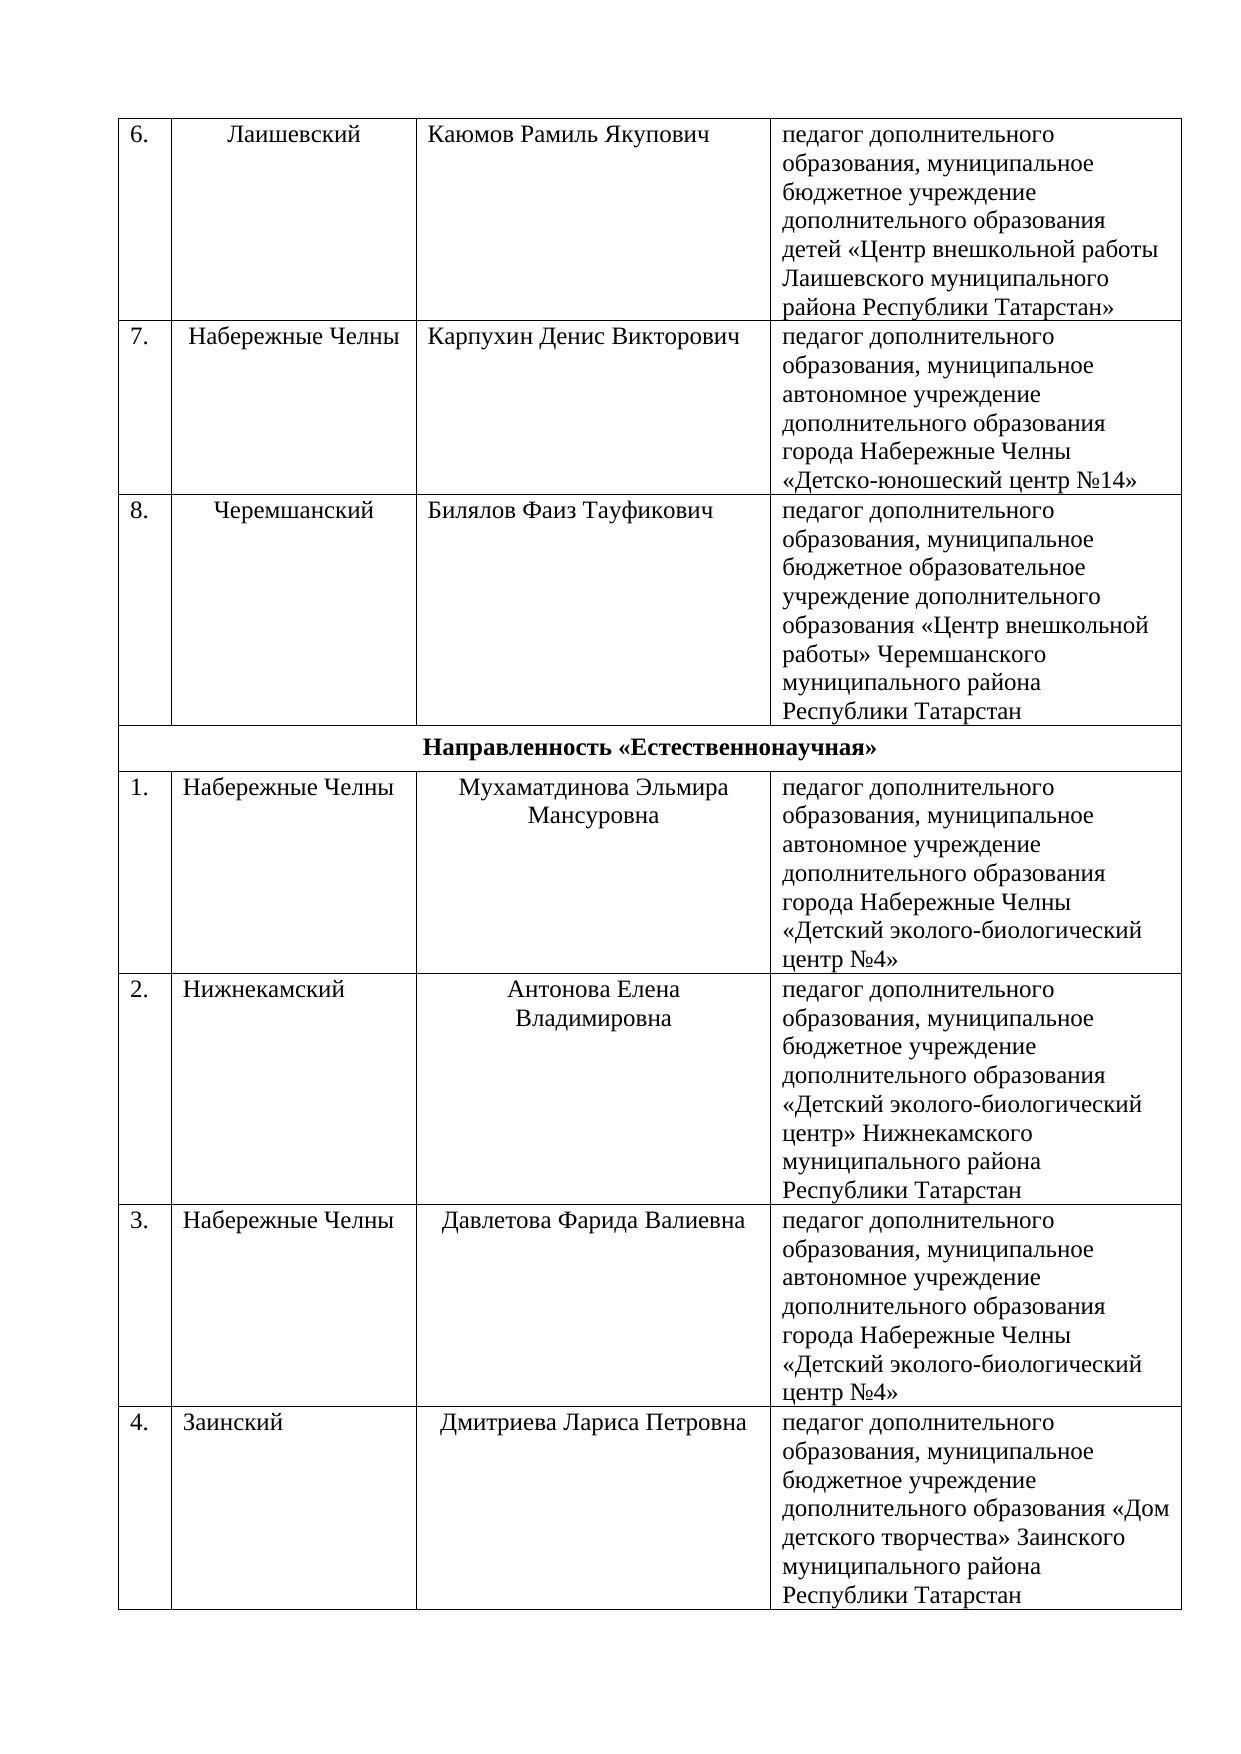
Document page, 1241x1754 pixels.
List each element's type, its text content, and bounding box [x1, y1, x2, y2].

table_cell Набережные Челны [172, 1205, 416, 1406]
table_cell [119, 119, 171, 320]
table_cell Направленность «Естественнонаучная» [119, 726, 1181, 771]
table_cell [119, 772, 171, 973]
table_cell педагог дополнительного образования, муниципальное автономное учреждение дополнительного образования города Набережные Челны «Детский эколого-биологический центр №4» [771, 1205, 1181, 1406]
table_cell Карпухин Денис Викторович [417, 321, 770, 494]
table_cell Антонова Елена Владимировна [417, 974, 770, 1204]
table_cell педагог дополнительного образования, муниципальное автономное учреждение дополнительного образования города Набережные Челны «Детский эколого-биологический центр №4» [771, 772, 1181, 973]
table_cell [119, 1407, 171, 1608]
table_cell педагог дополнительного образования, муниципальное бюджетное учреждение дополнительного образования детей «Центр внешкольной работы Лаишевского муниципального района Республики Татарстан» [771, 119, 1181, 320]
table_cell педагог дополнительного образования, муниципальное бюджетное учреждение дополнительного образования «Детский эколого-биологический центр» Нижнекамского муниципального района Республики Татарстан [771, 974, 1181, 1204]
table_cell [119, 495, 171, 725]
table_cell Давлетова Фарида Валиевна [417, 1205, 770, 1406]
table_cell Черемшанский [172, 495, 416, 725]
table_cell педагог дополнительного образования, муниципальное бюджетное образовательное учреждение дополнительного образования «Центр внешкольной работы» Черемшанского муниципального района Республики Татарстан [771, 495, 1181, 725]
table_cell Набережные Челны [172, 321, 416, 494]
table_cell [119, 321, 171, 494]
table_cell Набережные Челны [172, 772, 416, 973]
table_cell Дмитриева Лариса Петровна [417, 1407, 770, 1608]
table_cell Заинский [172, 1407, 416, 1608]
table_cell Лаишевский [172, 119, 416, 320]
table_cell Каюмов Рамиль Якупович [417, 119, 770, 320]
table_cell Мухаматдинова Эльмира Мансуровна [417, 772, 770, 973]
table_cell Билялов Фаиз Тауфикович [417, 495, 770, 725]
table_cell педагог дополнительного образования, муниципальное бюджетное учреждение дополнительного образования «Дом детского творчества» Заинского муниципального района Республики Татарстан [771, 1407, 1181, 1608]
table_cell [119, 1205, 171, 1406]
table_cell Нижнекамский [172, 974, 416, 1204]
table_cell педагог дополнительного образования, муниципальное автономное учреждение дополнительного образования города Набережные Челны «Детско-юношеский центр №14» [771, 321, 1181, 494]
table_cell [119, 974, 171, 1204]
